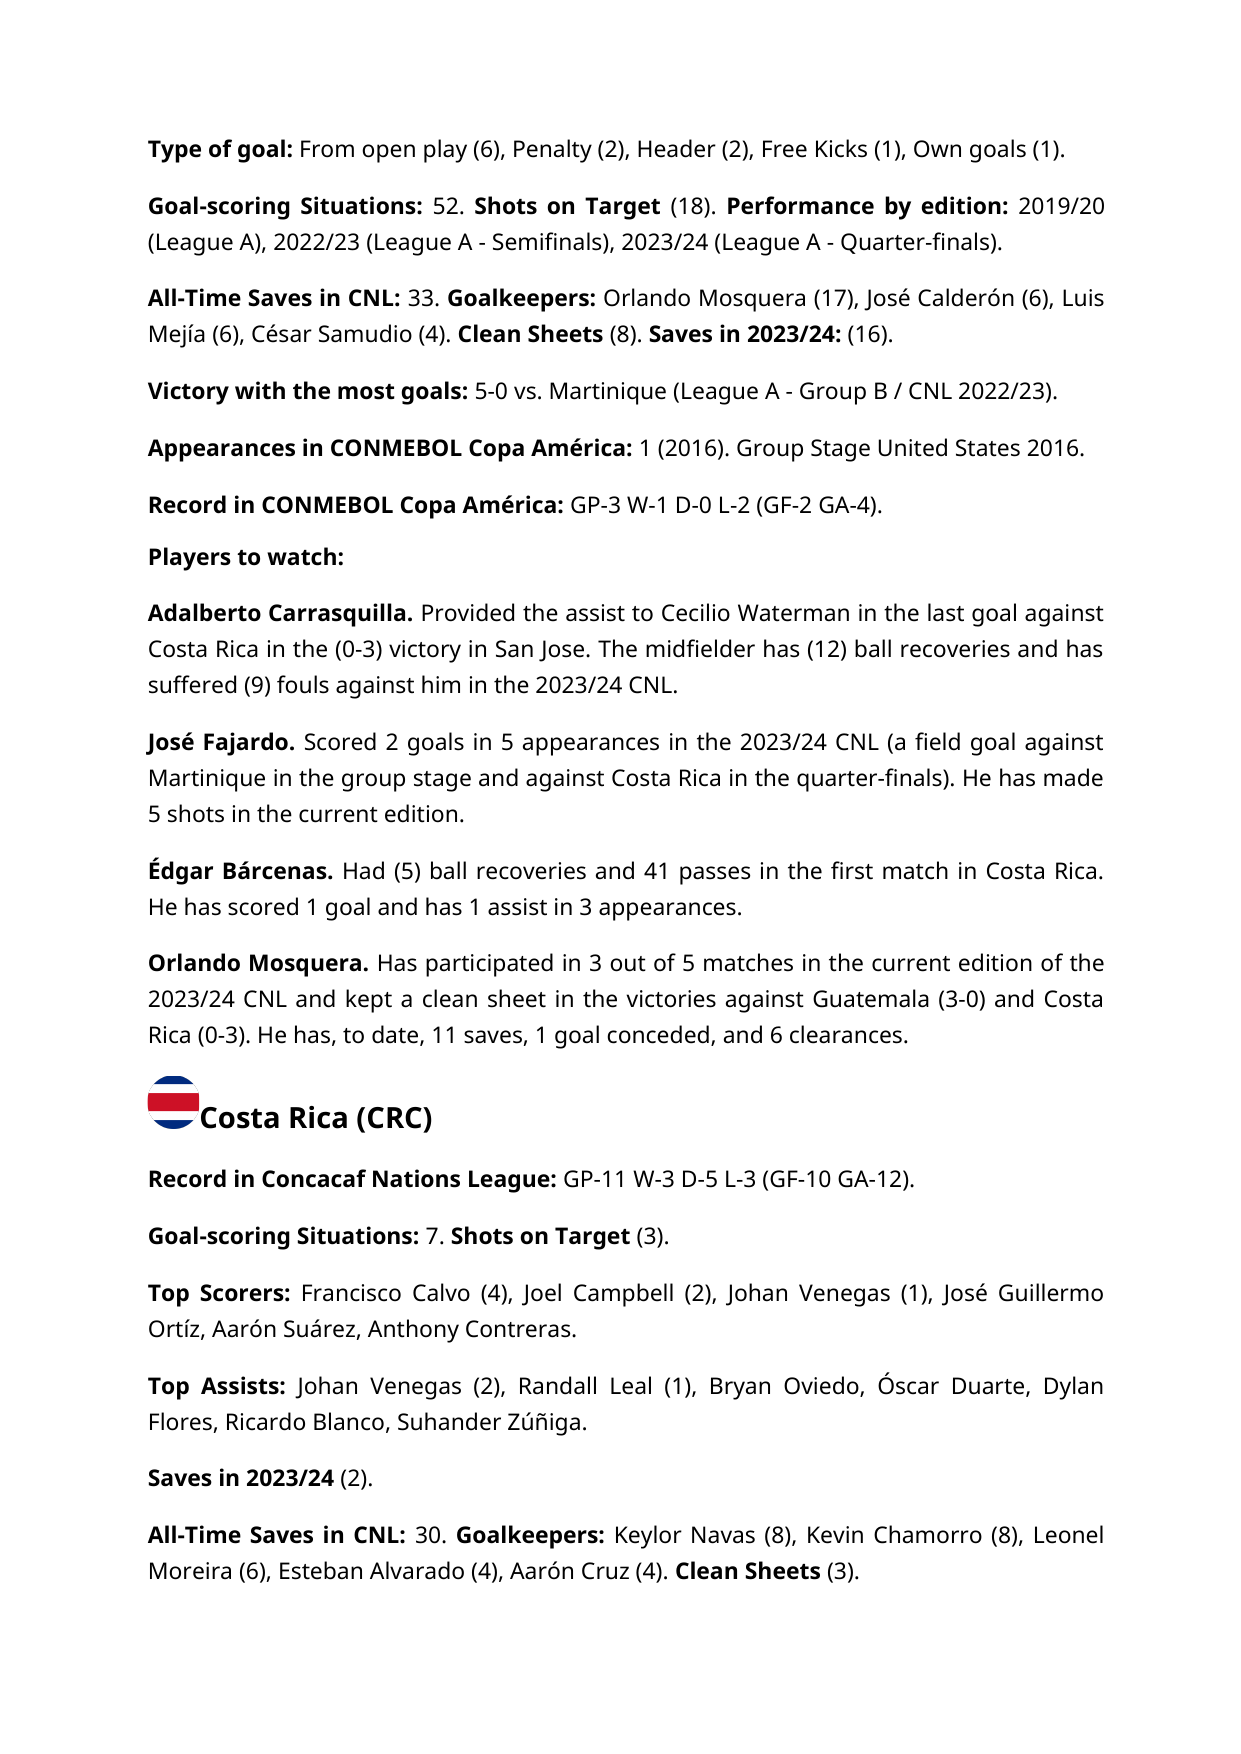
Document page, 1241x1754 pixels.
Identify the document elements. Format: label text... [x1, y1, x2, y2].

text All-Time Saves in CNL: 33. Goalkeepers: Orlando Mosquera (17), José Calderón (6), Luis Mejía (6), César Samudio (4). Clean Sheets (8). Saves in 2023/24: (16). [148, 282, 1105, 349]
text Costa Rica (CRC) [148, 1076, 1105, 1137]
text Édgar Bárcenas. Had (5) ball recoveries and 41 passes in the first match in Costa Rica. He has scored 1 goal and has 1 assist in 3 appearances. [148, 855, 1105, 922]
text Goal-scoring Situations: 52. Shots on Target (18). Performance by edition: 2019/20 (League A), 2022/23 (League A - Semifinals), 2023/24 (League A - Quarter-finals). [148, 189, 1105, 257]
text Appearances in CONMEBOL Copa América: 1 (2016). Group Stage United States 2016. [148, 432, 1105, 463]
text All-Time Saves in CNL: 30. Goalkeepers: Keylor Navas (8), Kevin Chamorro (8), Leonel Moreira (6), Esteban Alvarado (4), Aarón Cruz (4). Clean Sheets (3). [148, 1519, 1105, 1586]
text Record in Concacaf Nations League: GP-11 W-3 D-5 L-3 (GF-10 GA-12). [148, 1163, 1105, 1195]
text Goal-scoring Situations: 7. Shots on Target (3). [148, 1220, 1105, 1251]
text Orlando Mosquera. Has participated in 3 out of 5 matches in the current edition of the 2023/24 CNL and kept a clean sheet in the victories against Guatemala (3-0) and Costa Rica (0-3). He has, to date, 11 saves, 1 goal conceded, and 6 clearances. [148, 947, 1105, 1051]
text Top Scorers: Francisco Calvo (4), Joel Campbell (2), Johan Venegas (1), José Guillermo Ortíz, Aarón Suárez, Anthony Contreras. [148, 1277, 1105, 1344]
text Record in CONMEBOL Copa América: GP-3 W-1 D-0 L-2 (GF-2 GA-4). [148, 488, 1105, 520]
text Victory with the most goals: 5-0 vs. Martinique (League A - Group B / CNL 2022/23). [148, 375, 1105, 406]
text José Fajardo. Scored 2 goals in 5 appearances in the 2023/24 CNL (a field goal against Martinique in the group stage and against Costa Rica in the quarter-finals). He has made 5 shots in the current edition. [148, 726, 1105, 829]
text Saves in 2023/24 (2). [148, 1462, 1105, 1494]
text Top Assists: Johan Venegas (2), Randall Leal (1), Bryan Oviedo, Óscar Duarte, Dylan Flores, Ricardo Blanco, Suhander Zúñiga. [148, 1370, 1105, 1437]
text Players to watch: [148, 541, 1105, 572]
picture [147, 1076, 200, 1129]
text Type of goal: From open play (6), Penalty (2), Header (2), Free Kicks (1), Own goals (1). [148, 133, 1105, 164]
text Adalberto Carrasquilla. Provided the assist to Cecilio Waterman in the last goal against Costa Rica in the (0-3) victory in San Jose. The midfielder has (12) ball recoveries and has suffered (9) fouls against him in the 2023/24 CNL. [148, 597, 1105, 701]
